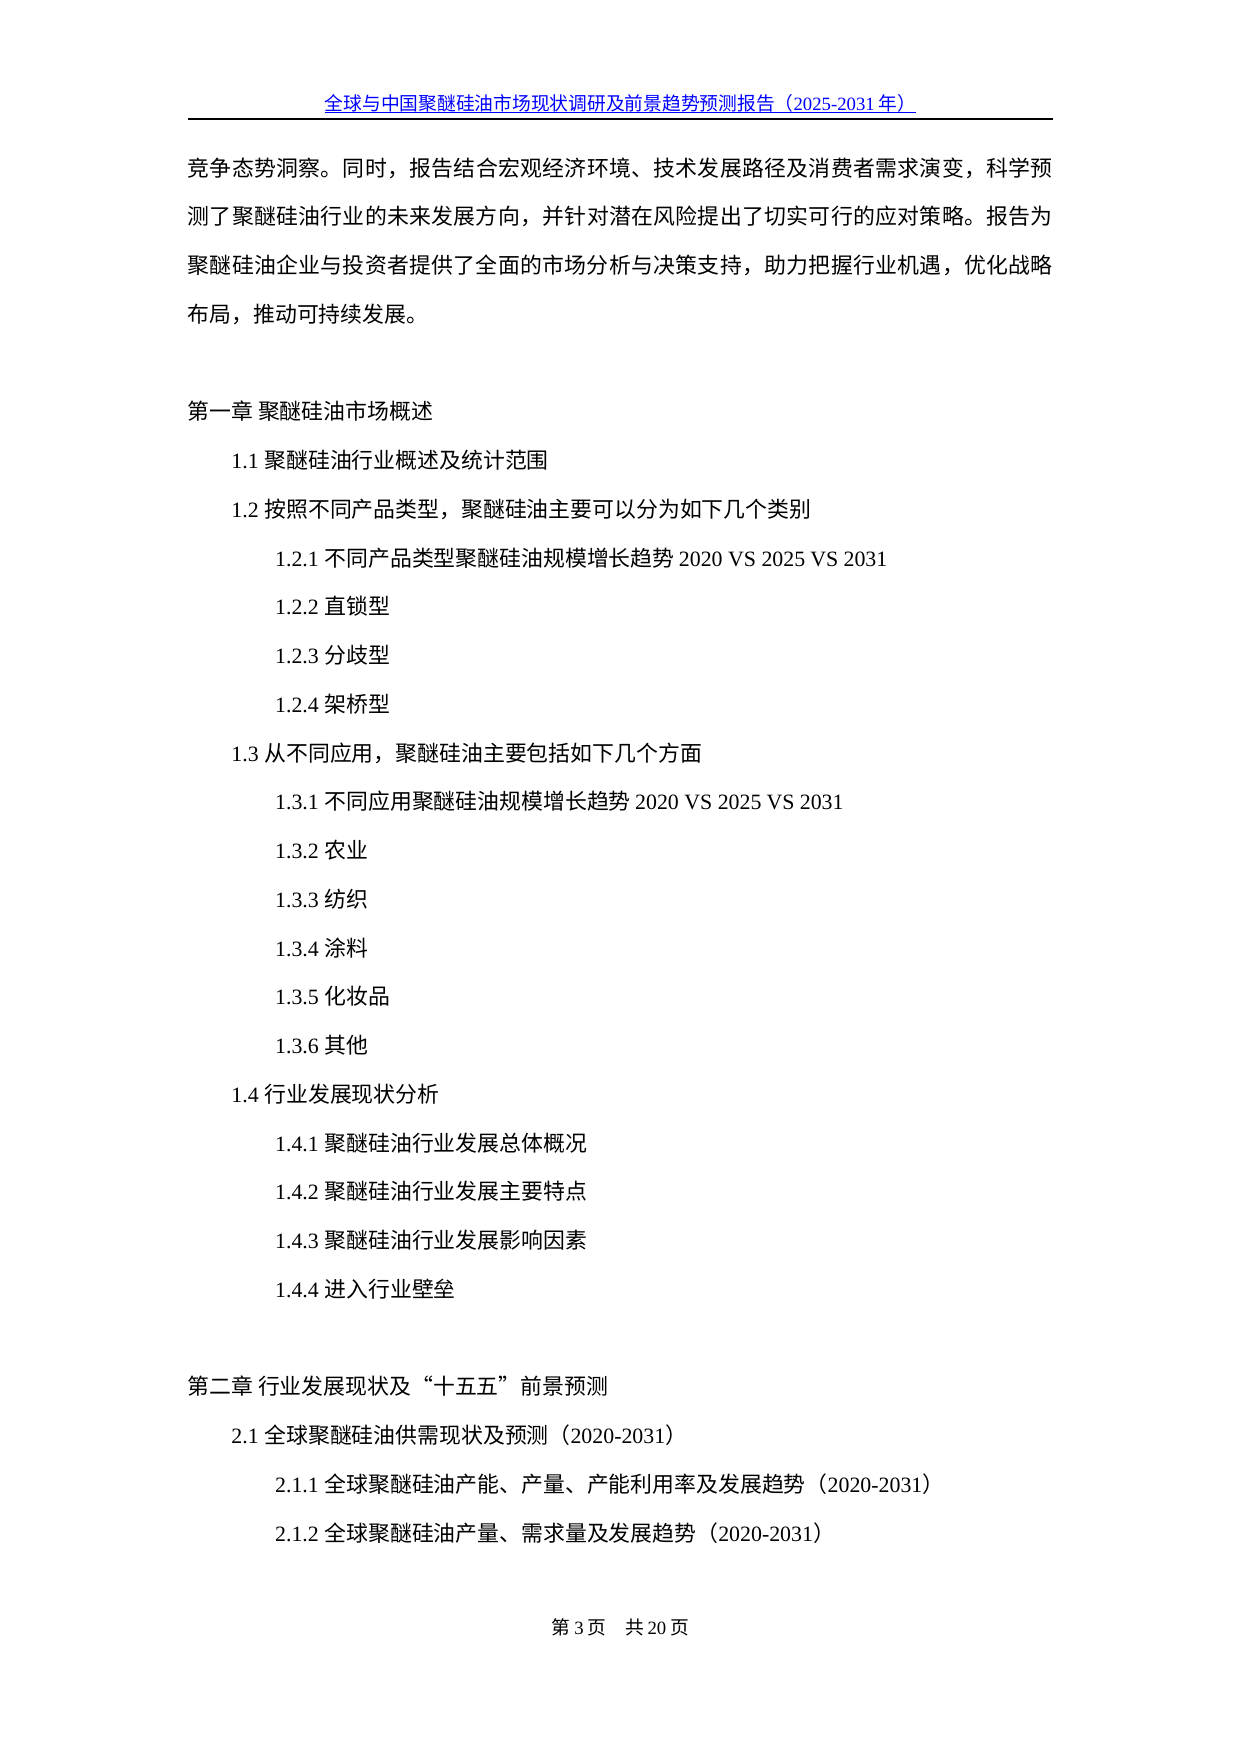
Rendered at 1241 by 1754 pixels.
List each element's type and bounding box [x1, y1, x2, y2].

text [187, 150, 1053, 1548]
